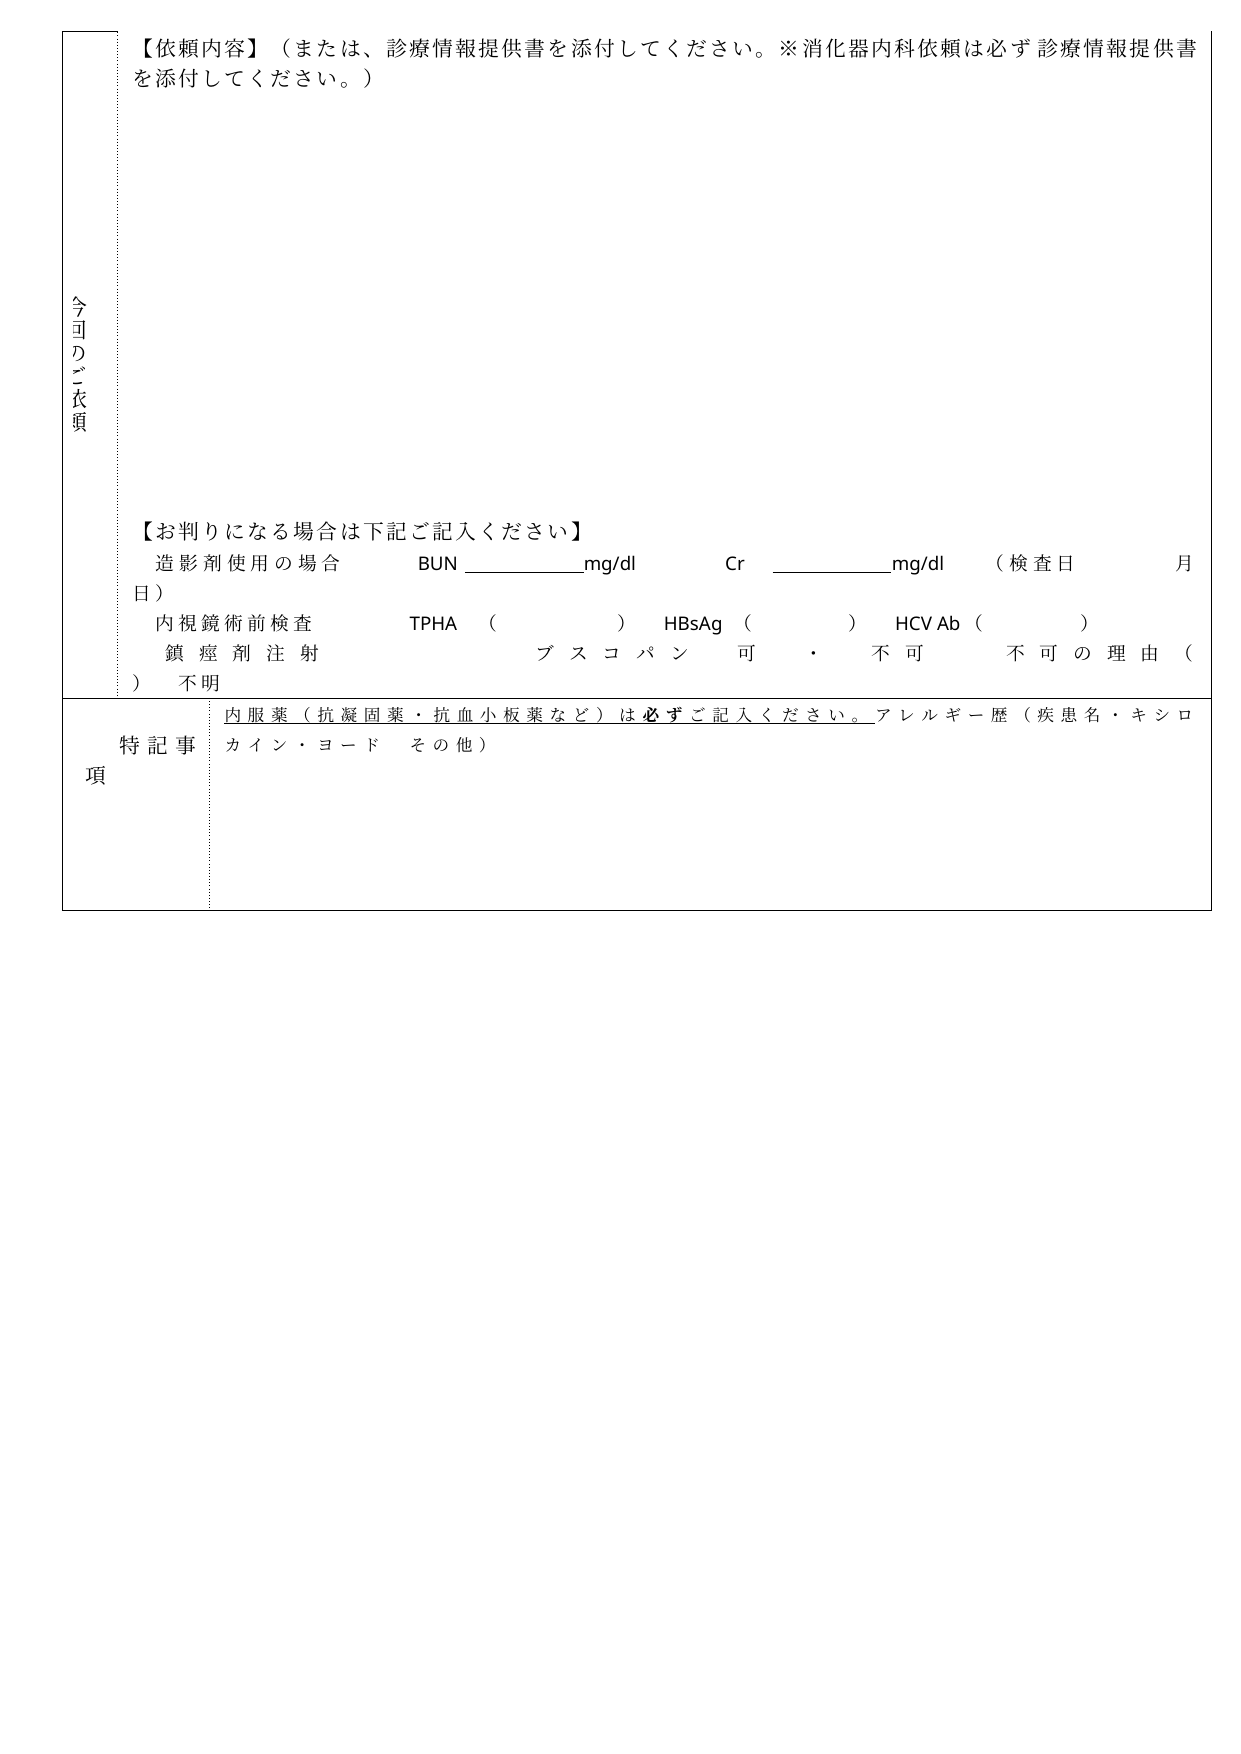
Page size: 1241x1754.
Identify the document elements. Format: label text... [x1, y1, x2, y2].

table_cell 内服薬（抗凝固薬・抗血小板薬など）は必ずご記入ください。アレルギー歴（疾患名・キシロカイン・ヨード その他） [210, 699, 1211, 910]
table_cell 造影剤使用の場合 BUN mg/dl Cr mg/dl （検査日 月 日） 内視鏡術前検査 TPHA（ ） HBsAg（ ） HCV Ab（ ） 鎮痙剤注射 ブスコパン 可 ・ 不可 不可の理由（ ） 不明 [118, 546, 1211, 698]
table_cell 【依頼内容】（または、診療情報提供書を添付してください。※消化器内科依頼は必ず診療情報提供書を添付してください。） 【お判りになる場合は下記ご記入ください】 [118, 31, 1211, 546]
table_cell 今回のご依頼 [63, 32, 118, 698]
table_cell 特記事項 [63, 699, 210, 910]
